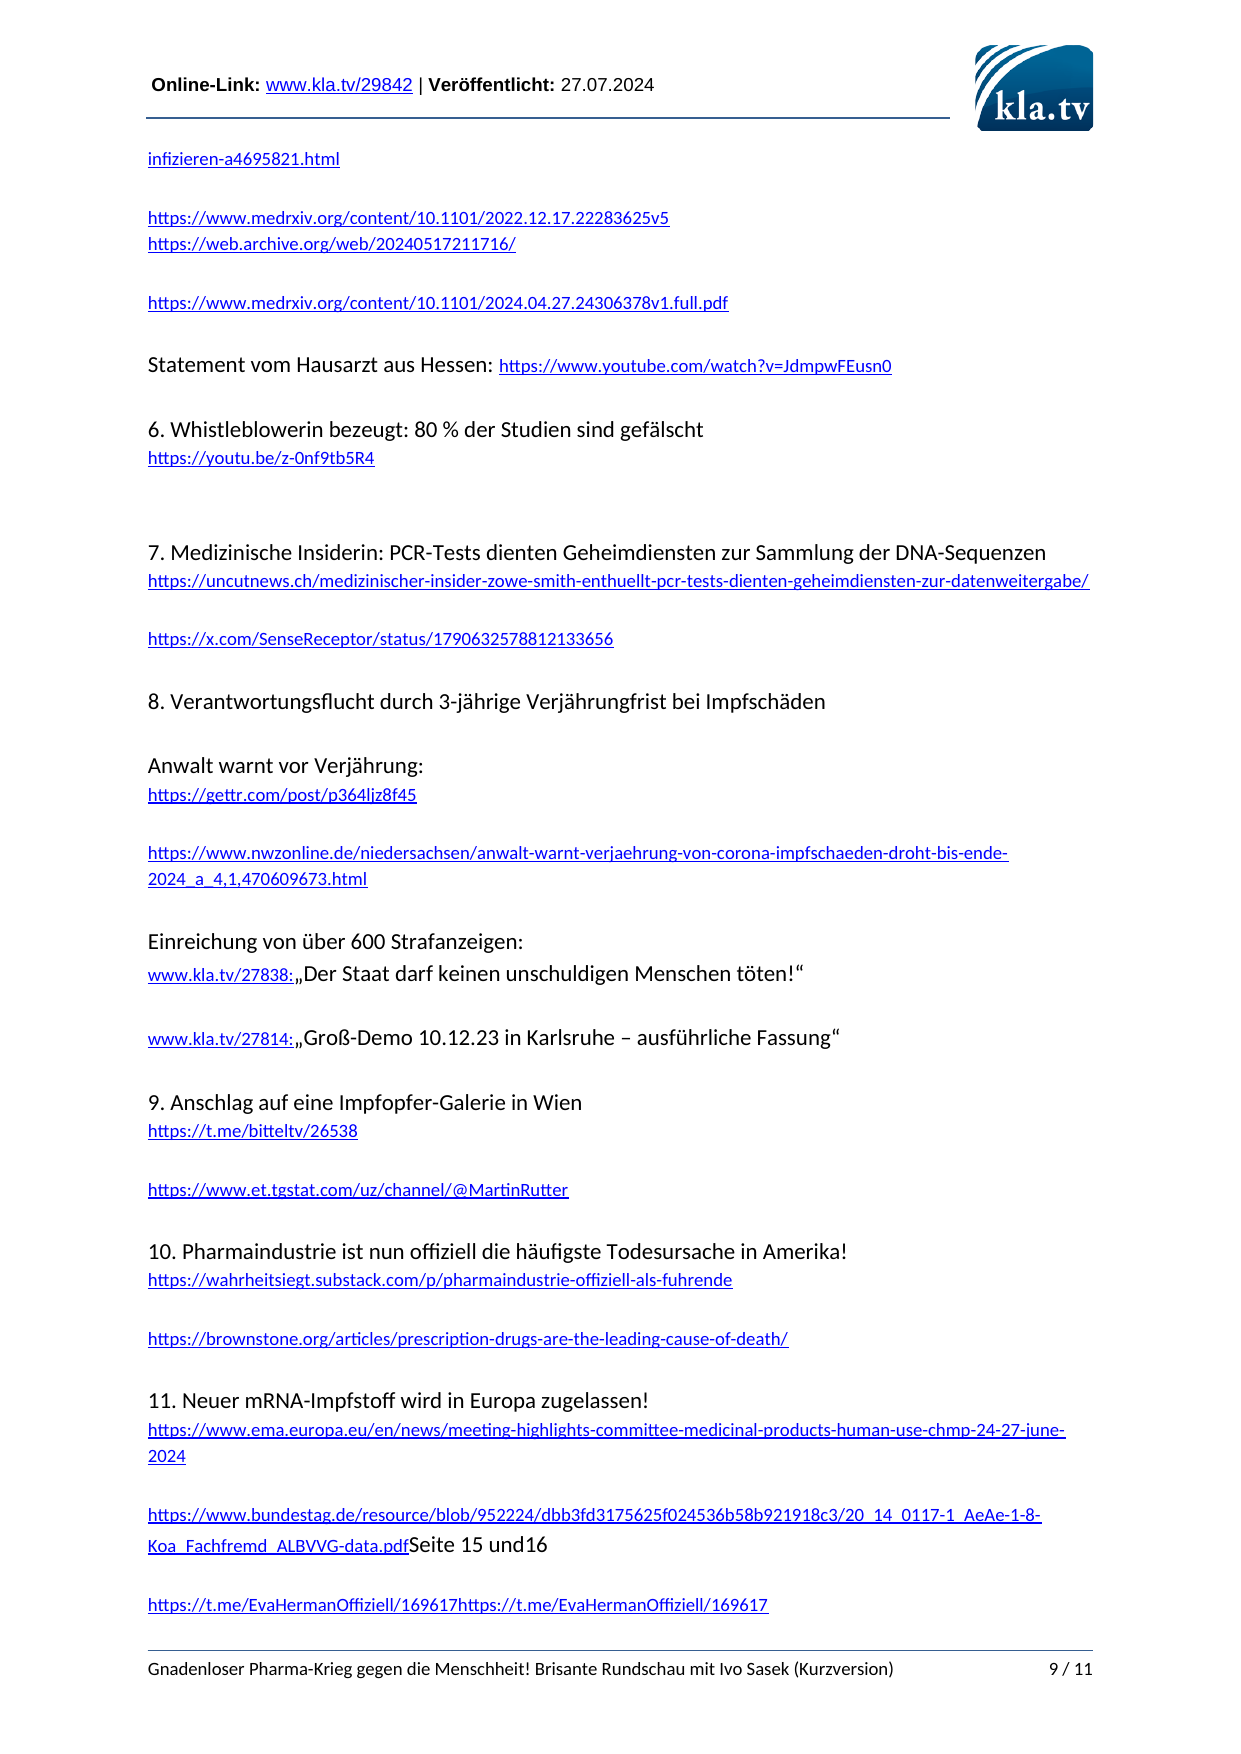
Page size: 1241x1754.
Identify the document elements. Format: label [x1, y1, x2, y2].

text [148, 148, 1093, 1616]
